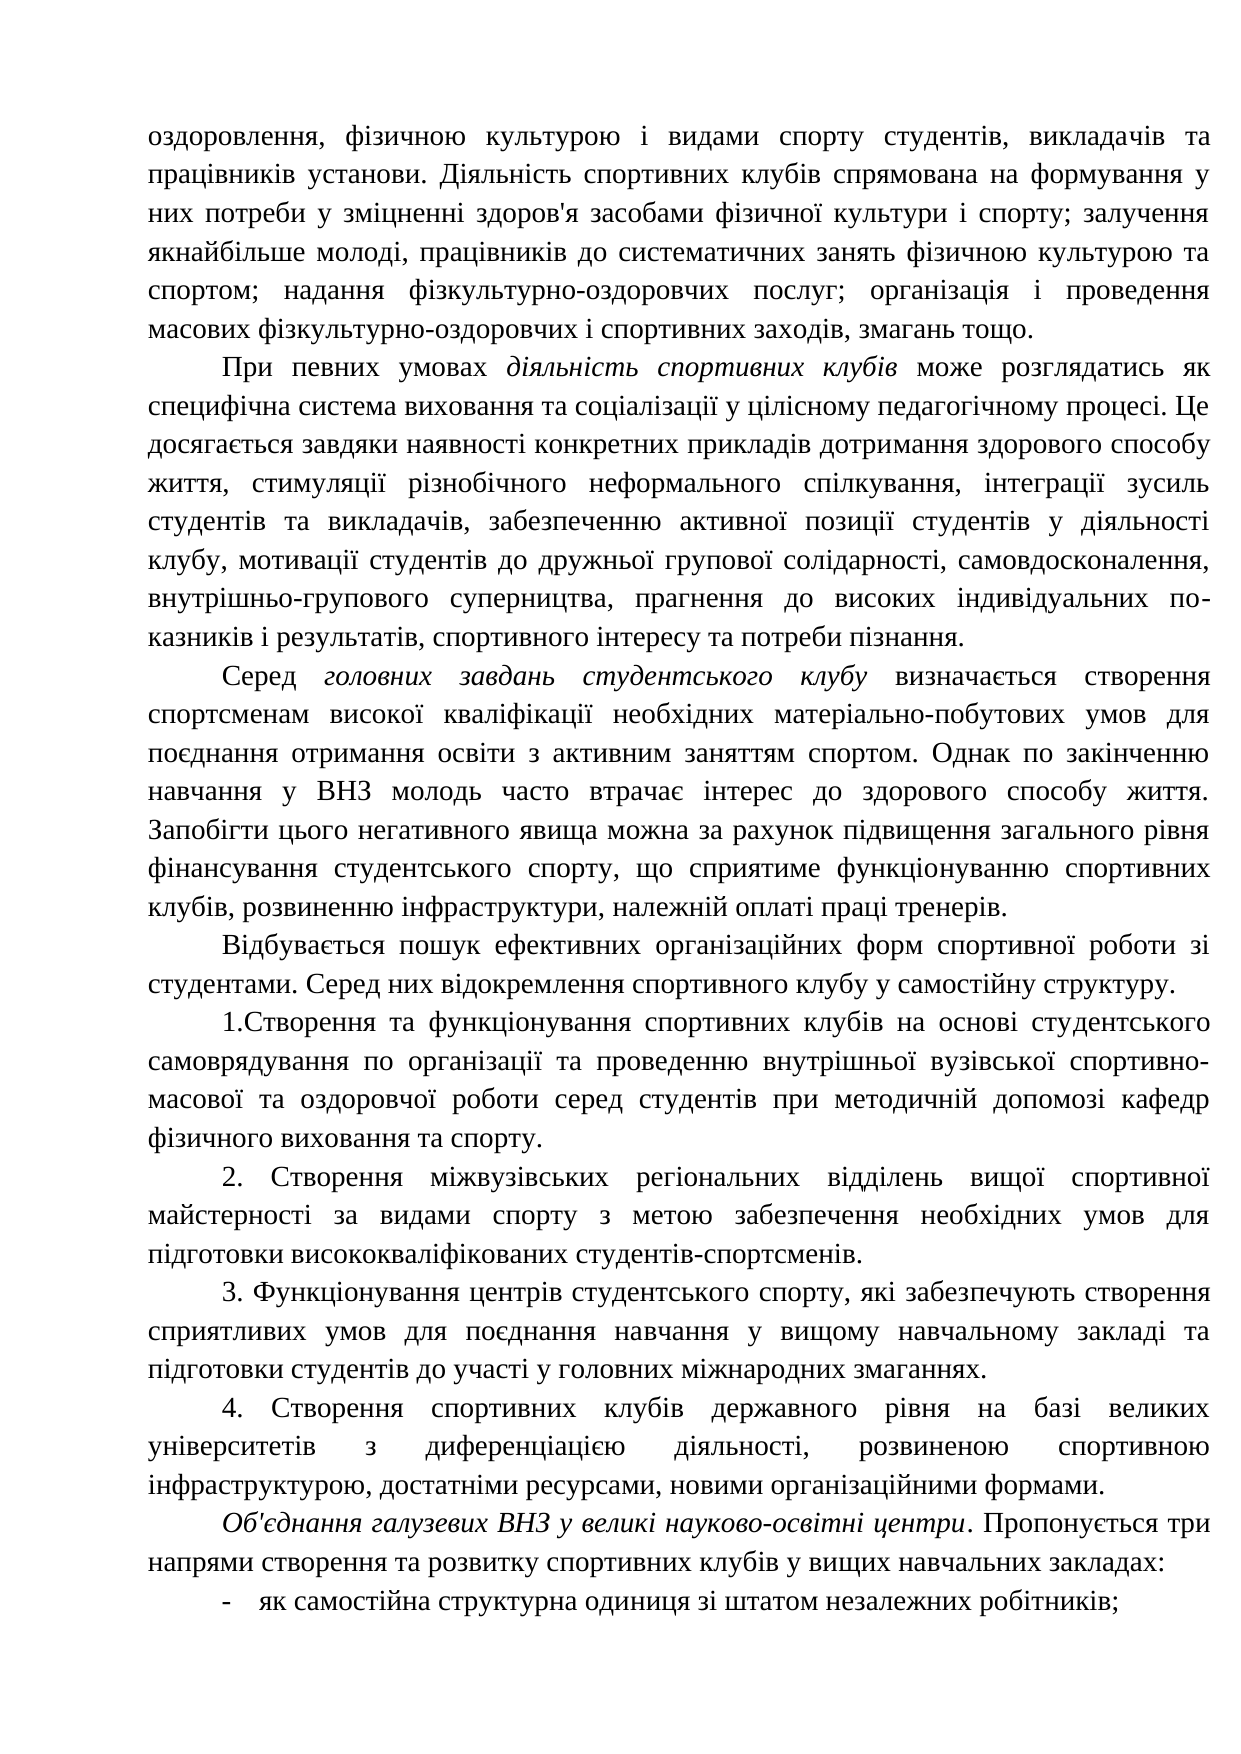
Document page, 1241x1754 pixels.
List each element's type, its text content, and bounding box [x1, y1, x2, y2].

text Відбувається пошук ефективних організаційних форм спортивної роботи зі студентами. Серед них відокремлення спортивного клубу у самостійну структуру. [148, 927, 1211, 999]
text 4. Створення спортивних клубів державного рівня на базі великих університетів з диференціацією діяльності, розвиненою спортивною інфраструктурою, достатніми ресурсами, новими організаційними формами. [148, 1390, 1211, 1501]
text 1.Створення та функціонування спортивних клубів на основі студентського самоврядування по організації та проведенню внутрішньої вузівської спортивно-масової та оздоровчої роботи серед студентів при методичній допомозі кафедр фізичного виховання та спорту. [148, 1004, 1211, 1154]
text Об'єднання галузевих ВНЗ у великі науково-освітні центри. Пропонується три напрями створення та розвитку спортивних клубів у вищих навчальних закладах: [148, 1506, 1211, 1578]
text Серед головних завдань студентського клубу визначається створення спортсменам високої кваліфікації необхідних матеріально-побутових умов для поєднання отримання освіти з активним заняттям спортом. Однак по закінченню навчання у ВНЗ молодь часто втрачає інтерес до здорового способу життя. Запобігти цього негативного явища можна за рахунок підвищення загального рівня фінансування студентського спорту, що сприятиме функціонуванню спортивних клубів, розвиненню інфраструктури, належній оплаті праці тренерів. [148, 658, 1211, 922]
text При певних умовах діяльність спортивних клубів може розглядатись як специфічна система виховання та соціалізації у цілісному педагогічному процесі. Це досягається завдяки наявності конкретних прикладів дотримання здорового способу життя, стимуляції різнобічного неформального спілкування, інтеграції зусиль студентів та викладачів, забезпеченню активної позиції студентів у діяльності клубу, мотивації студентів до дружньої групової солідарності, самовдосконалення, внутрішньо-групового суперництва, прагнення до високих індивідуальних показників і результатів, спортивного інтересу та потреби пізнання. [148, 349, 1211, 653]
list як самостійна структурна одиниця зі штатом незалежних робітників; [221, 1583, 1211, 1616]
text 3. Функціонування центрів студентського спорту, які забезпечують створення сприятливих умов для поєднання навчання у вищому навчальному закладі та підготовки студентів до участі у головних міжнародних змаганнях. [148, 1274, 1211, 1385]
text 2. Створення міжвузівських регіональних відділень вищої спортивної майстерності за видами спорту з метою забезпечення необхідних умов для підготовки висококваліфікованих студентів-спортсменів. [148, 1159, 1211, 1269]
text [148, 118, 1211, 344]
